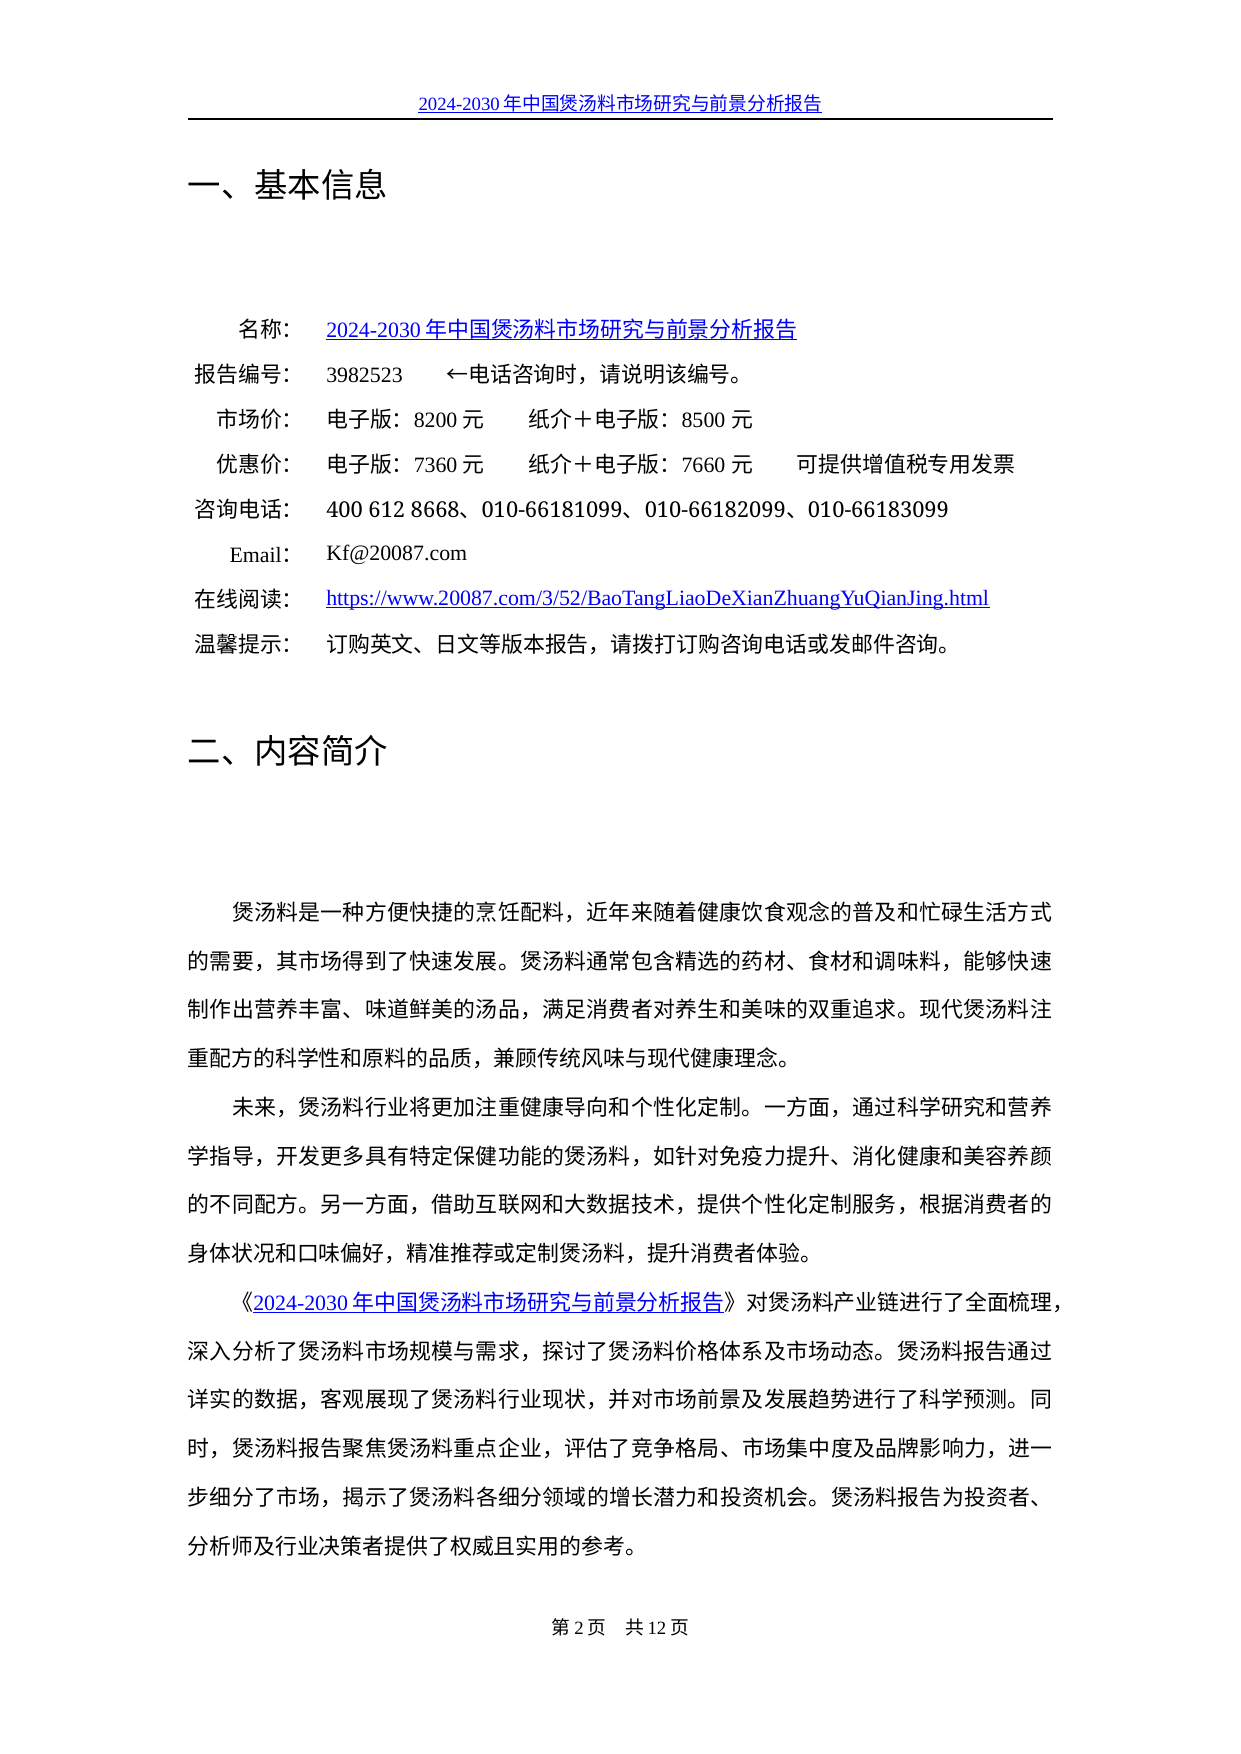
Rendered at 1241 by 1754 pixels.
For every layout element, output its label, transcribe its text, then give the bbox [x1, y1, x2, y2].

table_header 名称： [167, 312, 315, 357]
table_cell 电子版：8200 元 纸介＋电子版：8500 元 [315, 402, 1073, 447]
title 二、内容简介 [187, 717, 1053, 782]
table_cell 电子版：7360 元 纸介＋电子版：7660 元 可提供增值税专用发票 [315, 447, 1073, 492]
table_cell Email： [167, 537, 315, 582]
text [187, 894, 1053, 1561]
table_cell 优惠价： [167, 447, 315, 492]
table_cell [315, 582, 1073, 627]
table_cell Kf@20087.com [315, 537, 1073, 582]
title 一、基本信息 [187, 150, 1053, 215]
table_header 2024-2030年中国煲汤料市场研究与前景分析报告 [315, 312, 1073, 357]
table_cell 400 612 8668、010-66181099、010-66182099、010-66183099 [315, 492, 1073, 537]
table_cell 3982523 ←电话咨询时，请说明该编号。 [315, 357, 1073, 402]
table_cell 在线阅读： [167, 582, 315, 627]
table_cell 订购英文、日文等版本报告，请拨打订购咨询电话或发邮件咨询。 [315, 627, 1073, 672]
table_cell 市场价： [167, 402, 315, 447]
table_cell 报告编号： [167, 357, 315, 402]
table_cell 咨询电话： [167, 492, 315, 537]
table_cell 温馨提示： [167, 627, 315, 672]
